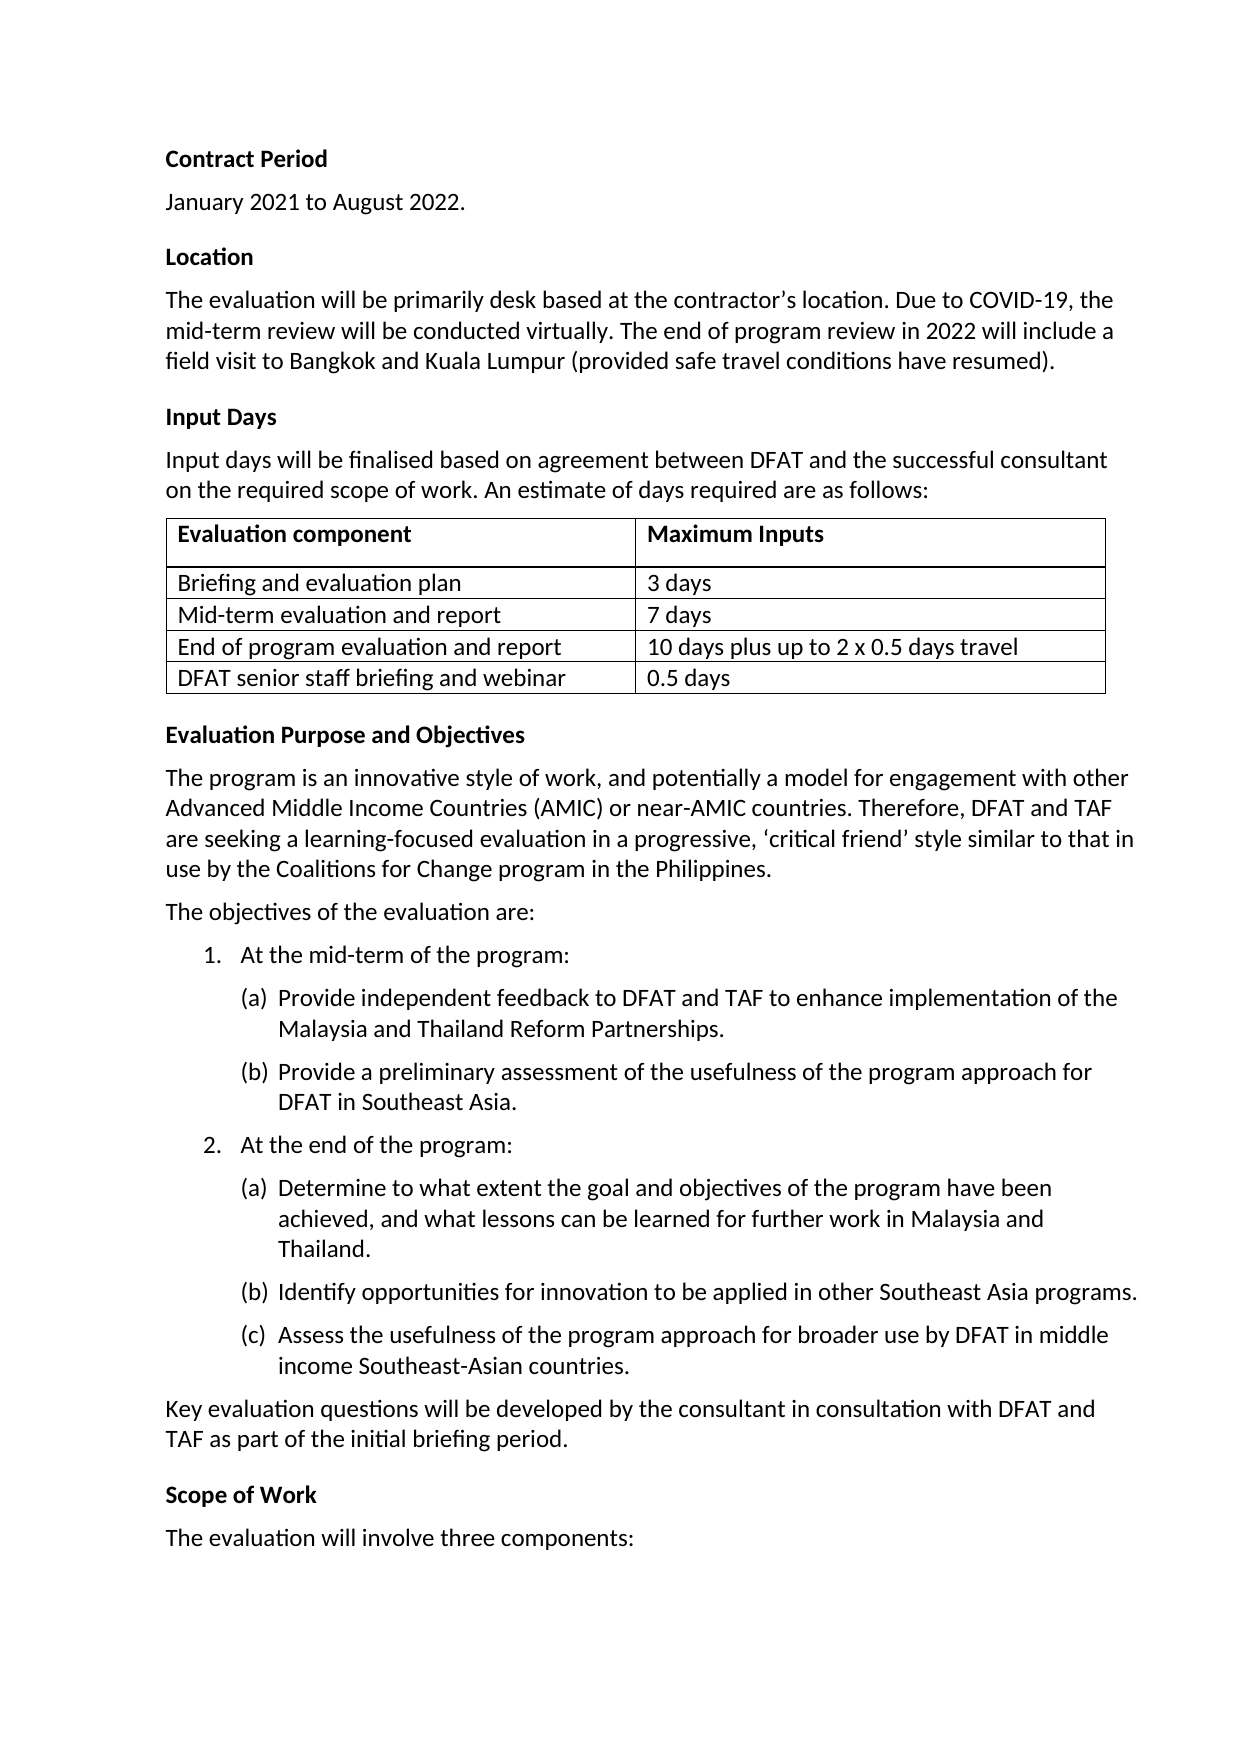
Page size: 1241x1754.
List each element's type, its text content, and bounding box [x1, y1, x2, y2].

text The evaluation will be primarily desk based at the contractor’s location. Due to COVID-19, the mid-term review will be conducted virtually. The end of program review in 2022 will include a field visit to Bangkok and Kuala Lumpur (provided safe travel conditions have resumed). [165, 284, 1140, 376]
list Assess the usefulness of the program approach for broader use by DFAT in middle income Southeast-Asian countries. [240, 1319, 1140, 1381]
table_cell End of program evaluation and report [167, 631, 635, 661]
table_header Evaluation component [167, 519, 635, 566]
list Provide a preliminary assessment of the usefulness of the program approach for DFAT in Southeast Asia. [240, 1056, 1140, 1117]
table_cell Briefing and evaluation plan [167, 568, 635, 598]
text The objectives of the evaluation are: [165, 896, 1140, 927]
list Determine to what extent the goal and objectives of the program have been achieved, and what lessons can be learned for further work in Malaysia and Thailand. [240, 1172, 1140, 1264]
table_cell DFAT senior staff briefing and webinar [167, 662, 635, 693]
table_cell 0.5 days [636, 662, 1105, 693]
list At the end of the program: [203, 1129, 1140, 1160]
subtitle Evaluation Purpose and Objectives [165, 719, 1140, 749]
table_cell Mid-term evaluation and report [167, 599, 635, 629]
text The program is an innovative style of work, and potentially a model for engagement with other Advanced Middle Income Countries (AMIC) or near-AMIC countries. Therefore, DFAT and TAF are seeking a learning-focused evaluation in a progressive, ‘critical friend’ style similar to that in use by the Coalitions for Change program in the Philippines. [165, 762, 1140, 884]
table_header Maximum Inputs [636, 519, 1105, 566]
list Provide independent feedback to DFAT and TAF to enhance implementation of the Malaysia and Thailand Reform Partnerships. [240, 982, 1140, 1043]
table_cell 3 days [636, 568, 1105, 598]
text January 2021 to August 2022. [165, 186, 1140, 216]
subtitle Scope of Work [165, 1479, 1140, 1510]
table_cell 10 days plus up to 2 x 0.5 days travel [636, 631, 1105, 661]
subtitle Location [165, 241, 1140, 272]
text Key evaluation questions will be developed by the consultant in consultation with DFAT and TAF as part of the initial briefing period. [165, 1393, 1140, 1454]
table_cell 7 days [636, 599, 1105, 629]
list Identify opportunities for innovation to be applied in other Southeast Asia programs. [240, 1277, 1140, 1307]
text The evaluation will involve three components: [165, 1522, 1140, 1553]
subtitle Contract Period [165, 143, 1140, 173]
text Input days will be finalised based on agreement between DFAT and the successful consultant on the required scope of work. An estimate of days required are as follows: [165, 444, 1140, 505]
subtitle Input Days [165, 401, 1140, 431]
list At the mid-term of the program: [203, 939, 1140, 970]
